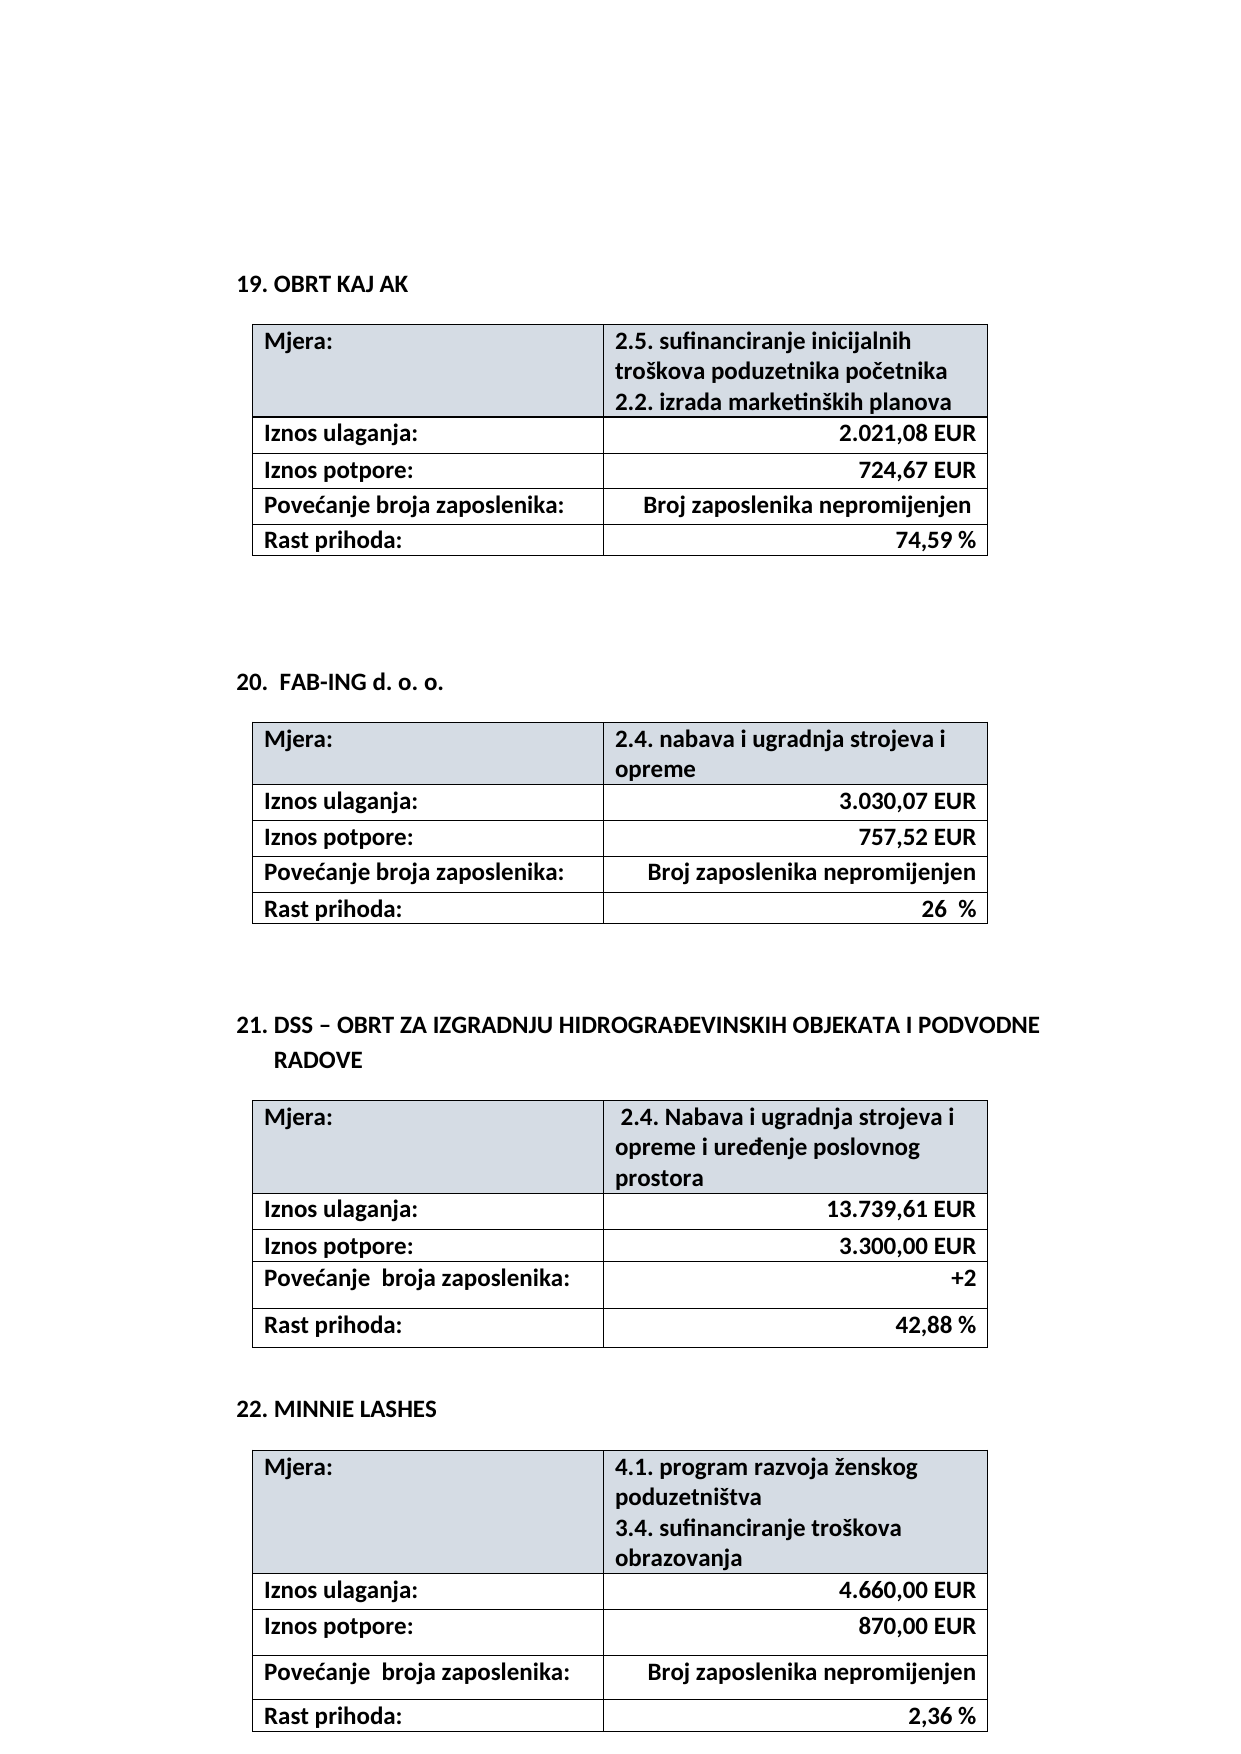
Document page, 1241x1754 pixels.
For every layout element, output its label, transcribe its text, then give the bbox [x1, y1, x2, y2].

table_cell Iznos potpore: [253, 1610, 603, 1654]
table_cell Broj zaposlenika nepromijenjen [604, 857, 987, 892]
table_cell 724,67 EUR [604, 454, 987, 488]
table_cell Iznos ulaganja: [253, 418, 603, 453]
table_cell 74,59 % [604, 525, 987, 555]
table_cell 757,52 EUR [604, 821, 987, 856]
table_cell Iznos ulaganja: [253, 785, 603, 820]
table_cell 42,88 % [604, 1309, 987, 1347]
table_cell Broj zaposlenika nepromijenjen [604, 489, 987, 524]
list MINNIE LASHES [236, 1394, 1093, 1424]
list FAB-ING d. o. o. [236, 666, 1093, 696]
table_header 2.5. sufinanciranje inicijalnih troškova poduzetnika početnika 2.2. izrada marketinških planova [604, 325, 987, 416]
table_cell 3.030,07 EUR [604, 785, 987, 820]
table_cell 2.021,08 EUR [604, 418, 987, 453]
table_cell Povećanje broja zaposlenika: [253, 857, 603, 892]
table_cell Iznos potpore: [253, 1230, 603, 1261]
table_cell Povećanje broja zaposlenika: [253, 1656, 603, 1699]
table_cell Broj zaposlenika nepromijenjen [604, 1656, 987, 1699]
table_header Mjera: [253, 1451, 603, 1573]
table_header 2.4. Nabava i ugradnja strojeva i opreme i uređenje poslovnog prostora [604, 1101, 987, 1193]
table_cell Iznos potpore: [253, 454, 603, 488]
table_header 2.4. nabava i ugradnja strojeva i opreme [604, 723, 987, 784]
table_cell 3.300,00 EUR [604, 1230, 987, 1261]
table_cell Rast prihoda: [253, 893, 603, 923]
table_cell Rast prihoda: [253, 1309, 603, 1347]
table_header Mjera: [253, 723, 603, 784]
table_cell 4.660,00 EUR [604, 1574, 987, 1609]
table_cell Iznos ulaganja: [253, 1194, 603, 1229]
table_cell +2 [604, 1262, 987, 1308]
table_header 4.1. program razvoja ženskog poduzetništva 3.4. sufinanciranje troškova obrazovanja [604, 1451, 987, 1573]
table_cell Iznos ulaganja: [253, 1574, 603, 1609]
table_cell Iznos potpore: [253, 821, 603, 856]
table_cell 13.739,61 EUR [604, 1194, 987, 1229]
table_cell Rast prihoda: [253, 525, 603, 555]
table_header Mjera: [253, 325, 603, 416]
table_cell 870,00 EUR [604, 1610, 987, 1654]
table_cell Povećanje broja zaposlenika: [253, 1262, 603, 1308]
table_header Mjera: [253, 1101, 603, 1193]
table_cell Povećanje broja zaposlenika: [253, 489, 603, 524]
table_cell Rast prihoda: [253, 1700, 603, 1731]
list OBRT KAJ AK [236, 268, 1093, 298]
table_cell 26 % [604, 893, 987, 923]
list DSS – OBRT ZA IZGRADNJU HIDROGRAĐEVINSKIH OBJEKATA I PODVODNE RADOVE [236, 1009, 1093, 1074]
table_cell 2,36 % [604, 1700, 987, 1731]
